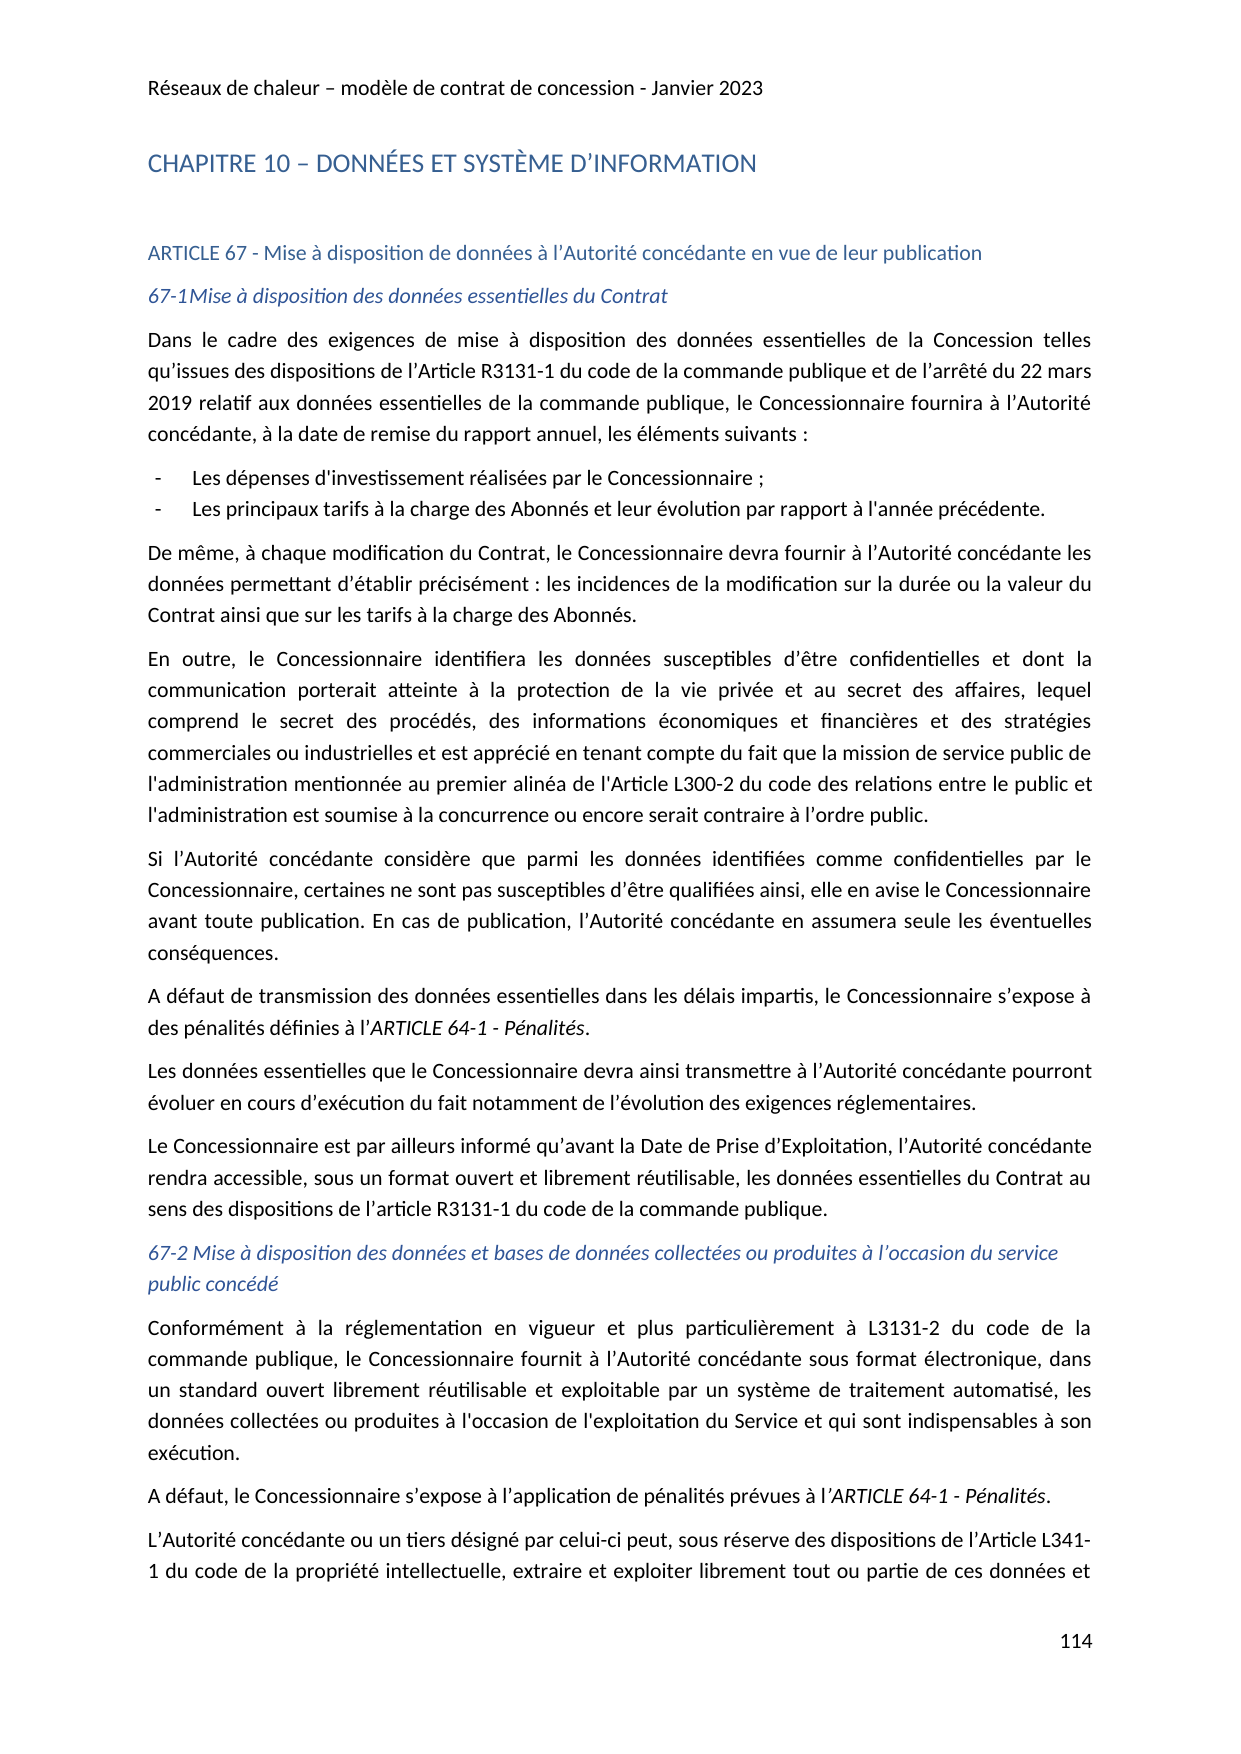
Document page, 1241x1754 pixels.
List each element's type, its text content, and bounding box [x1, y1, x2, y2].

list Les dépenses d'investissement réalisées par le Concessionnaire ; [154, 460, 1093, 491]
subtitle 67-2 Mise à disposition des données et bases de données collectées ou produites à l’occasion du service public concédé [148, 1235, 1093, 1298]
text Dans le cadre des exigences de mise à disposition des données essentielles de la Concession telles qu’issues des dispositions de l’Article R3131-1 du code de la commande publique et de l’arrêté du 22 mars 2019 relatif aux données essentielles de la commande publique, le Concessionnaire fournira à l’Autorité concédante, à la date de remise du rapport annuel, les éléments suivants : [148, 323, 1093, 448]
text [148, 1523, 1093, 1585]
list Les principaux tarifs à la charge des Abonnés et leur évolution par rapport à l'année précédente. [154, 491, 1093, 523]
text A défaut, le Concessionnaire s’expose à l’application de pénalités prévues à l’ARTICLE 64-1 - Pénalités. [148, 1479, 1093, 1510]
text Le Concessionnaire est par ailleurs informé qu’avant la Date de Prise d’Exploitation, l’Autorité concédante rendra accessible, sous un format ouvert et librement réutilisable, les données essentielles du Contrat au sens des dispositions de l’article R3131-1 du code de la commande publique. [148, 1129, 1093, 1223]
text En outre, le Concessionnaire identifiera les données susceptibles d’être confidentielles et dont la communication porterait atteinte à la protection de la vie privée et au secret des affaires, lequel comprend le secret des procédés, des informations économiques et financières et des stratégies commerciales ou industrielles et est apprécié en tenant compte du fait que la mission de service public de l'administration mentionnée au premier alinéa de l'Article L300-2 du code des relations entre le public et l'administration est soumise à la concurrence ou encore serait contraire à l’ordre public. [148, 641, 1093, 829]
text Si l’Autorité concédante considère que parmi les données identifiées comme confidentielles par le Concessionnaire, certaines ne sont pas susceptibles d’être qualifiées ainsi, elle en avise le Concessionnaire avant toute publication. En cas de publication, l’Autorité concédante en assumera seule les éventuelles conséquences. [148, 841, 1093, 966]
text De même, à chaque modification du Contrat, le Concessionnaire devra fournir à l’Autorité concédante les données permettant d’établir précisément : les incidences de la modification sur la durée ou la valeur du Contrat ainsi que sur les tarifs à la charge des Abonnés. [148, 535, 1093, 629]
subtitle ARTICLE 67 - Mise à disposition de données à l’Autorité concédante en vue de leur publication [148, 235, 1093, 266]
text Conformément à la réglementation en vigueur et plus particulièrement à L3131-2 du code de la commande publique, le Concessionnaire fournit à l’Autorité concédante sous format électronique, dans un standard ouvert librement réutilisable et exploitable par un système de traitement automatisé, les données collectées ou produites à l'occasion de l'exploitation du Service et qui sont indispensables à son exécution. [148, 1310, 1093, 1466]
subtitle Mise à disposition des données essentielles du Contrat [148, 279, 1093, 310]
text A défaut de transmission des données essentielles dans les délais impartis, le Concessionnaire s’expose à des pénalités définies à l’ARTICLE 64-1 - Pénalités. [148, 979, 1093, 1041]
text Les données essentielles que le Concessionnaire devra ainsi transmettre à l’Autorité concédante pourront évoluer en cours d’exécution du fait notamment de l’évolution des exigences réglementaires. [148, 1054, 1093, 1116]
subtitle CHAPITRE 10 – DONNÉES ET SYSTÈME D’INFORMATION [148, 148, 1093, 179]
